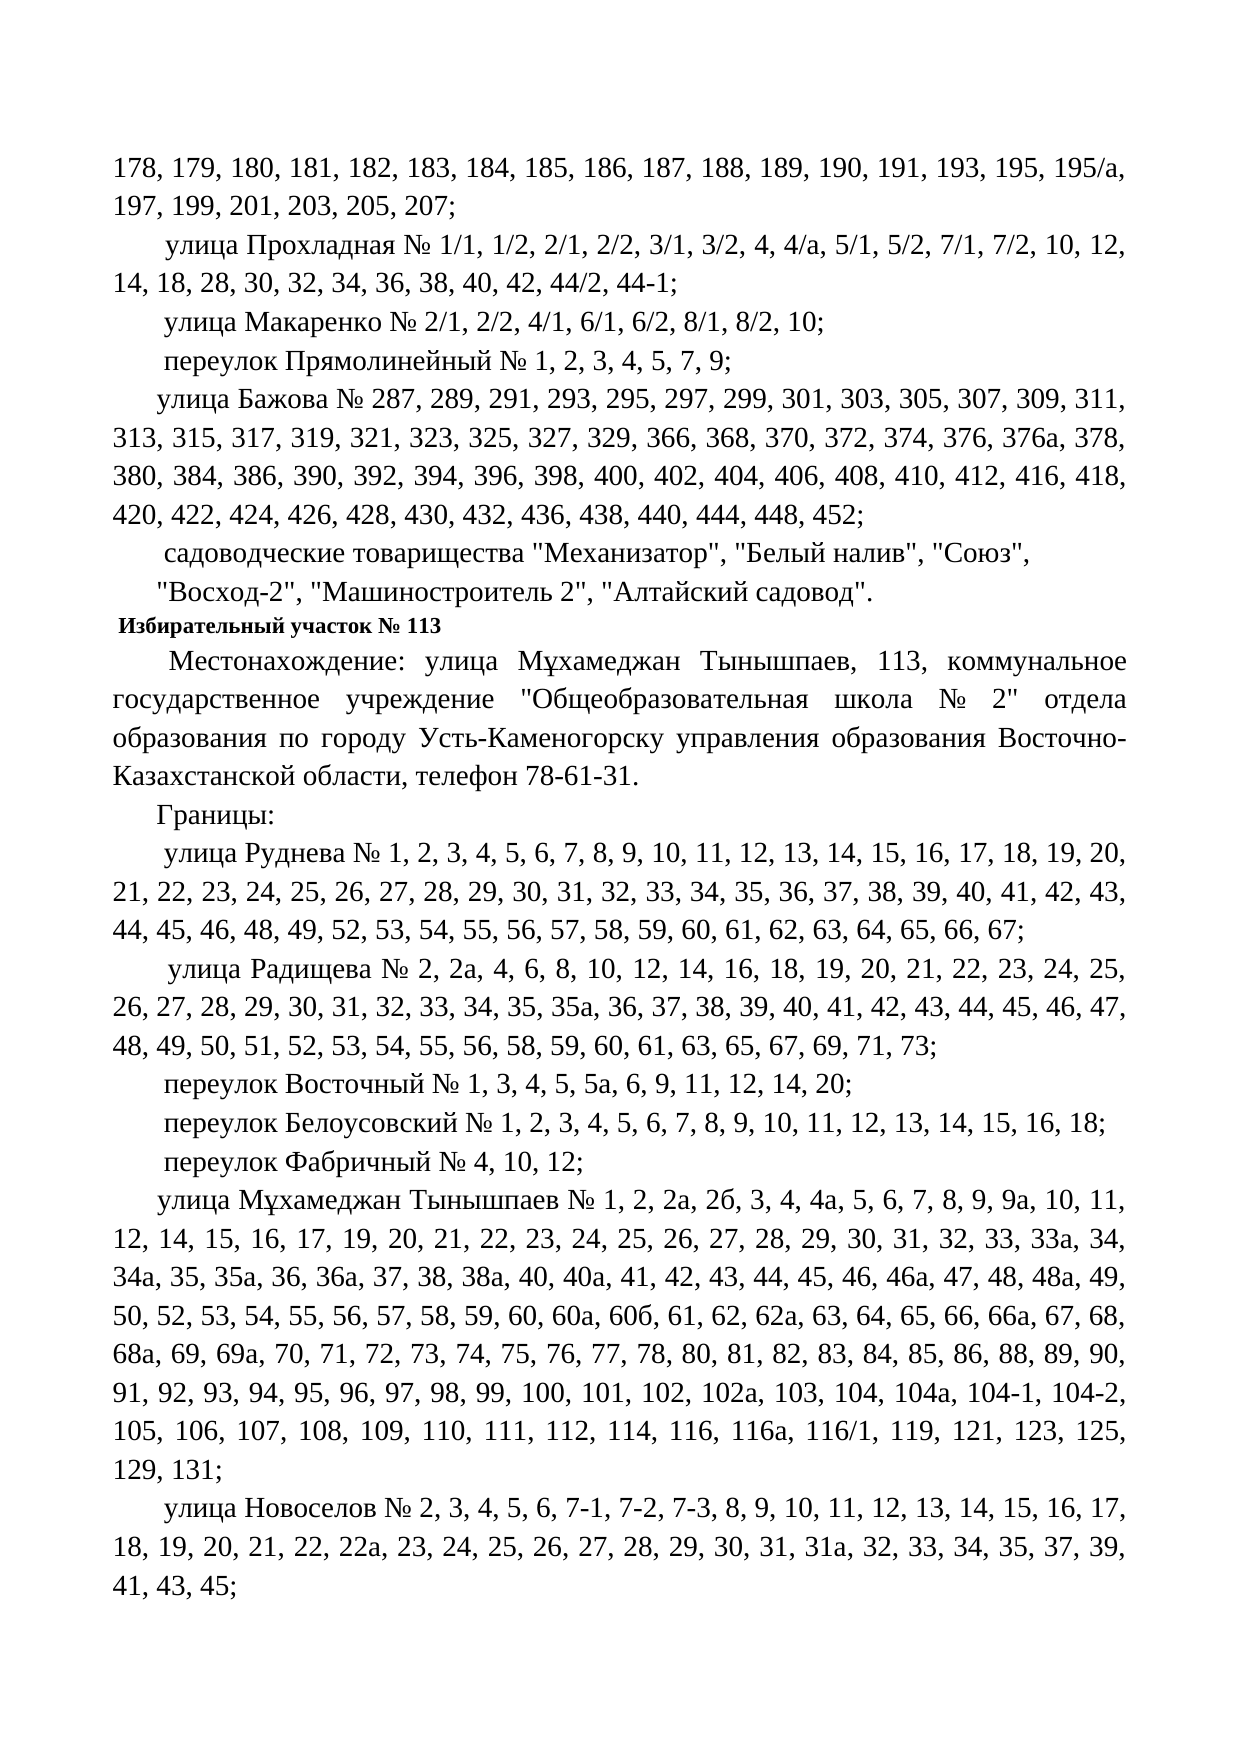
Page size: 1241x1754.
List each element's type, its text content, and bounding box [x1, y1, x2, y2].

text улица Радищева № 2, 2а, 4, 6, 8, 10, 12, 14, 16, 18, 19, 20, 21, 22, 23, 24, 25, 26, 27, 28, 29, 30, 31, 32, 33, 34, 35, 35а, 36, 37, 38, 39, 40, 41, 42, 43, 44, 45, 46, 47, 48, 49, 50, 51, 52, 53, 54, 55, 56, 58, 59, 60, 61, 63, 65, 67, 69, 71, 73; [112, 951, 1128, 1062]
text переулок Восточный № 1, 3, 4, 5, 5а, 6, 9, 11, 12, 14, 20; [112, 1067, 1128, 1100]
text Границы: [112, 797, 1128, 830]
text улица Бажова № 287, 289, 291, 293, 295, 297, 299, 301, 303, 305, 307, 309, 311, 313, 315, 317, 319, 321, 323, 325, 327, 329, 366, 368, 370, 372, 374, 376, 376а, 378, 380, 384, 386, 390, 392, 394, 396, 398, 400, 402, 404, 406, 408, 410, 412, 416, 418, 420, 422, 424, 426, 428, 430, 432, 436, 438, 440, 444, 448, 452; [112, 381, 1128, 530]
text улица Макаренко № 2/1, 2/2, 4/1, 6/1, 6/2, 8/1, 8/2, 10; [112, 304, 1128, 338]
text улица Руднева № 1, 2, 3, 4, 5, 6, 7, 8, 9, 10, 11, 12, 13, 14, 15, 16, 17, 18, 19, 20, 21, 22, 23, 24, 25, 26, 27, 28, 29, 30, 31, 32, 33, 34, 35, 36, 37, 38, 39, 40, 41, 42, 43, 44, 45, 46, 48, 49, 52, 53, 54, 55, 56, 57, 58, 59, 60, 61, 62, 63, 64, 65, 66, 67; [112, 835, 1128, 946]
text переулок Прямолинейный № 1, 2, 3, 4, 5, 7, 9; [112, 343, 1128, 376]
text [112, 150, 1128, 222]
text Избирательный участок № 113 [112, 612, 1128, 639]
text улица Прохладная № 1/1, 1/2, 2/1, 2/2, 3/1, 3/2, 4, 4/а, 5/1, 5/2, 7/1, 7/2, 10, 12, 14, 18, 28, 30, 32, 34, 36, 38, 40, 42, 44/2, 44-1; [112, 227, 1128, 299]
text улица Мұхамеджан Тынышпаев № 1, 2, 2а, 2б, 3, 4, 4а, 5, 6, 7, 8, 9, 9а, 10, 11, 12, 14, 15, 16, 17, 19, 20, 21, 22, 23, 24, 25, 26, 27, 28, 29, 30, 31, 32, 33, 33а, 34, 34а, 35, 35а, 36, 36а, 37, 38, 38а, 40, 40а, 41, 42, 43, 44, 45, 46, 46а, 47, 48, 48а, 49, 50, 52, 53, 54, 55, 56, 57, 58, 59, 60, 60а, 60б, 61, 62, 62а, 63, 64, 65, 66, 66а, 67, 68, 68а, 69, 69а, 70, 71, 72, 73, 74, 75, 76, 77, 78, 80, 81, 82, 83, 84, 85, 86, 88, 89, 90, 91, 92, 93, 94, 95, 96, 97, 98, 99, 100, 101, 102, 102а, 103, 104, 104а, 104-1, 104-2, 105, 106, 107, 108, 109, 110, 111, 112, 114, 116, 116а, 116/1, 119, 121, 123, 125, 129, 131; [112, 1182, 1128, 1486]
text садоводческие товарищества "Механизатор", "Белый налив", "Союз", [112, 535, 1128, 569]
text Местонахождение: улица Мұхамеджан Тынышпаев, 113, коммунальное государственное учреждение "Общеобразовательная школа № 2" отдела образования по городу Усть-Каменогорску управления образования Восточно-Казахстанской области, телефон 78-61-31. [112, 643, 1128, 792]
text улица Новоселов № 2, 3, 4, 5, 6, 7-1, 7-2, 7-3, 8, 9, 10, 11, 12, 13, 14, 15, 16, 17, 18, 19, 20, 21, 22, 22а, 23, 24, 25, 26, 27, 28, 29, 30, 31, 31а, 32, 33, 34, 35, 37, 39, 41, 43, 45; [112, 1491, 1128, 1601]
text "Восход-2", "Машиностроитель 2", "Алтайский садовод". [112, 574, 1128, 607]
text переулок Белоусовский № 1, 2, 3, 4, 5, 6, 7, 8, 9, 10, 11, 12, 13, 14, 15, 16, 18; [112, 1105, 1128, 1139]
text переулок Фабричный № 4, 10, 12; [112, 1144, 1128, 1177]
